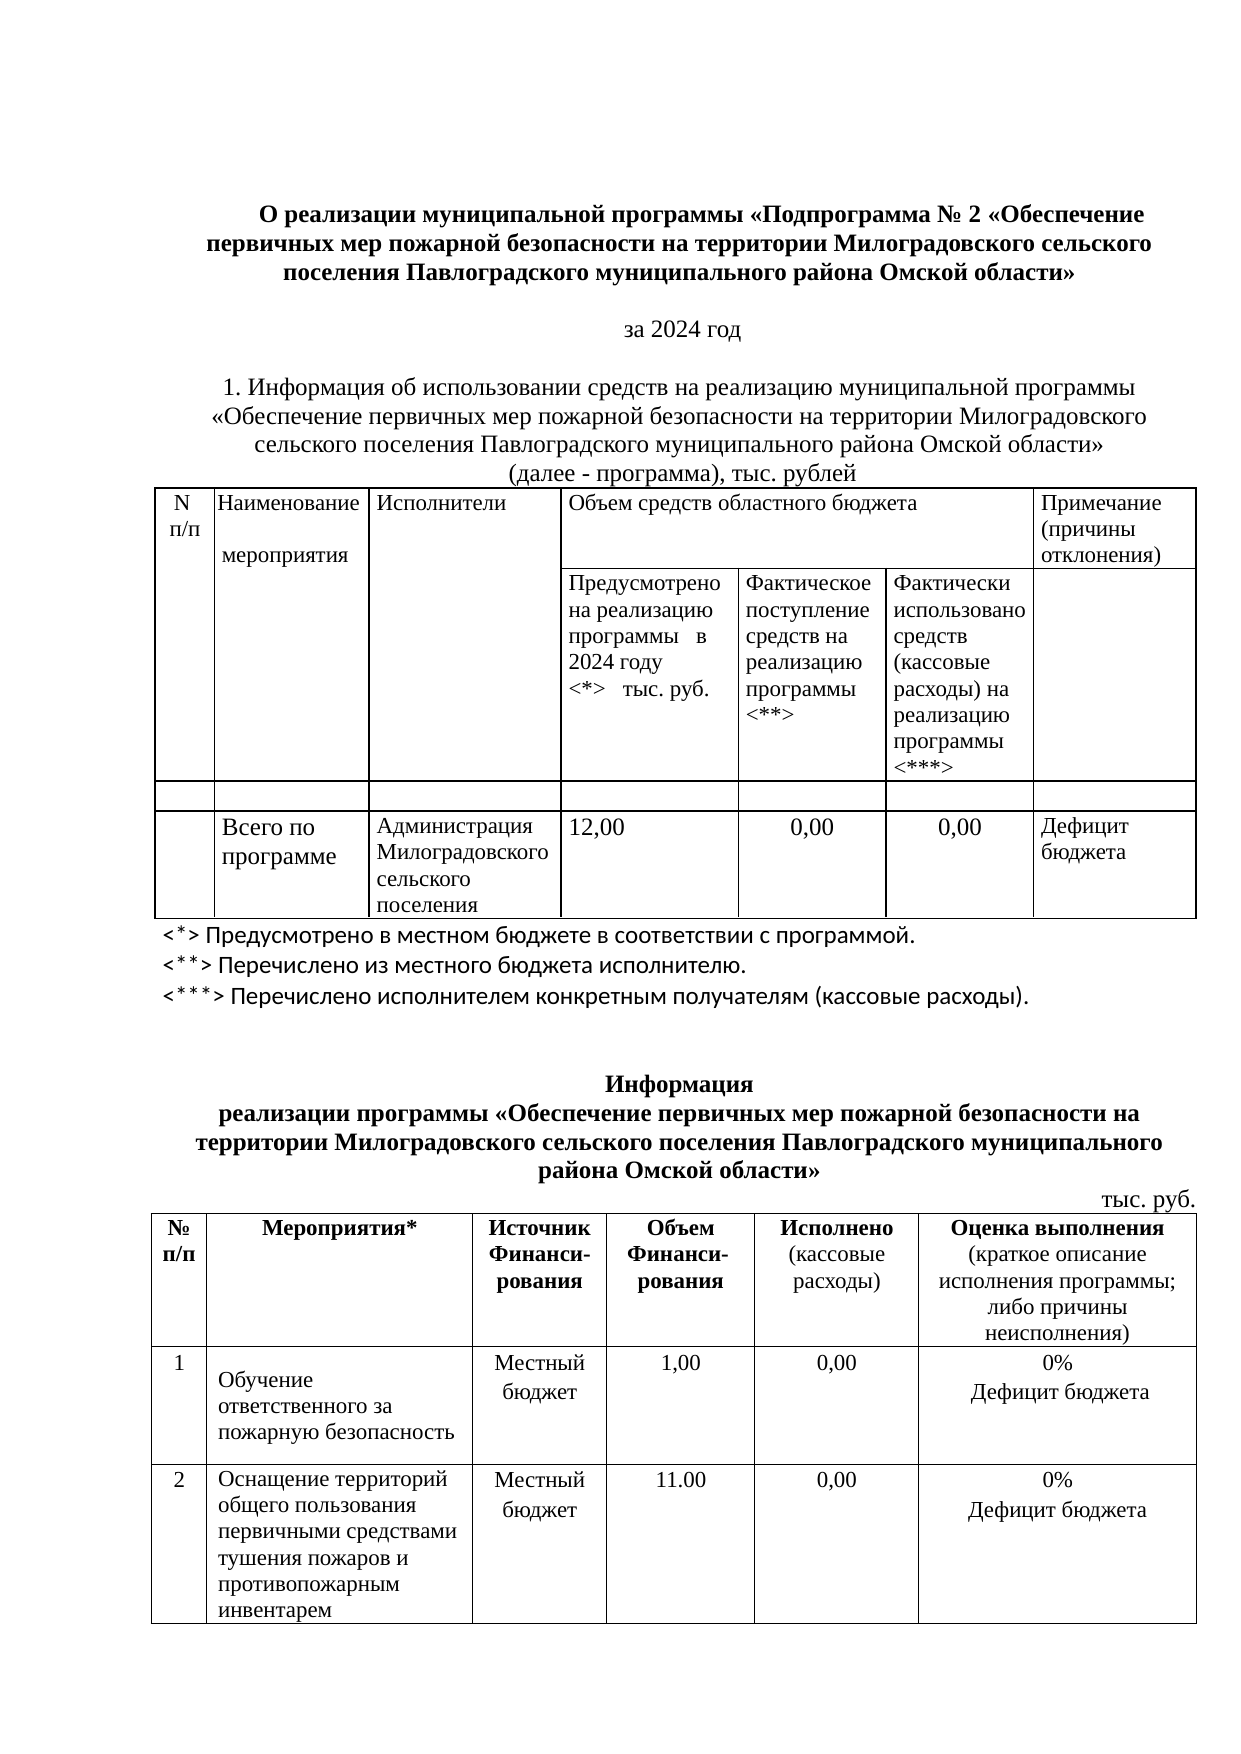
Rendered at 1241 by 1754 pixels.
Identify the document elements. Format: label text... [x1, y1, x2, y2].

table_cell 0% Дефицит бюджета [919, 1465, 1196, 1623]
table_cell [156, 812, 214, 917]
text (далее - программа), тыс. рублей [162, 458, 1196, 487]
text за 2024 год [162, 314, 1196, 343]
table_cell 0,00 [755, 1465, 918, 1623]
table_header N п/п [156, 489, 214, 780]
table_header Оценка выполнения (краткое описание исполнения программы; либо причины неисполнения) [919, 1214, 1196, 1346]
table_cell Администрация Милоградовского сельского поселения [370, 812, 560, 917]
table_cell 0,00 [887, 812, 1033, 917]
table_cell 0% Дефицит бюджета [919, 1347, 1196, 1463]
table_cell [370, 782, 560, 810]
table_header Исполнители [370, 489, 560, 780]
table_cell 12,00 [562, 812, 738, 917]
table_cell 2 [152, 1465, 206, 1623]
text <*> Предусмотрено в местном бюджете в соответствии с программой. [162, 919, 1196, 949]
table_cell Всего по программе [215, 812, 368, 917]
table_cell Предусмотрено на реализацию программы в 2024 году <*> тыс. руб. [562, 569, 738, 780]
text 1. Информация об использовании средств на реализацию муниципальной программы «Обеспечение первичных мер пожарной безопасности на территории Милоградовского сельского поселения Павлоградского муниципального района Омской области» [162, 372, 1196, 458]
table_cell [215, 782, 368, 810]
table_cell Обучение ответственного за пожарную безопасность [207, 1347, 472, 1463]
table_header Объем средств областного бюджета [562, 489, 1033, 568]
table_header № п/п [152, 1214, 206, 1346]
table_header Примечание (причины отклонения) [1034, 489, 1195, 568]
table_cell [887, 782, 1033, 810]
text Информация [162, 1069, 1196, 1098]
table_cell Дефицит бюджета [1034, 812, 1195, 917]
table_cell Фактически использовано средств (кассовые расходы) на реализацию программы <***> [887, 569, 1033, 780]
text О реализации муниципальной программы «Подпрограмма № 2 «Обеспечение первичных мер пожарной безопасности на территории Милоградовского сельского поселения Павлоградского муниципального района Омской области» [162, 199, 1196, 286]
table_cell 1 [152, 1347, 206, 1463]
text <**> Перечислено из местного бюджета исполнителю. [162, 949, 1196, 980]
table_cell [562, 782, 738, 810]
table_cell 0,00 [755, 1347, 918, 1463]
table_cell [156, 782, 214, 810]
table_cell [739, 782, 885, 810]
table_cell Местный бюджет [473, 1465, 606, 1623]
text реализации программы «Обеспечение первичных мер пожарной безопасности на территории Милоградовского сельского поселения Павлоградского муниципального района Омской области» [162, 1098, 1196, 1184]
table_header Объем Финанси-рования [607, 1214, 754, 1346]
table_cell 0,00 [739, 812, 885, 917]
table_cell [1034, 569, 1195, 780]
table_cell Местный бюджет [473, 1347, 606, 1463]
table_header Наименование мероприятия [215, 489, 368, 780]
text тыс. руб. [162, 1184, 1196, 1213]
table_header Исполнено (кассовые расходы) [755, 1214, 918, 1346]
table_cell 1,00 [607, 1347, 754, 1463]
text <***> Перечислено исполнителем конкретным получателям (кассовые расходы). [162, 980, 1196, 1011]
table_header Источник Финанси-рования [473, 1214, 606, 1346]
table_cell Фактическое поступление средств на реализацию программы <**> [739, 569, 885, 780]
table_cell [1034, 782, 1195, 810]
table_cell Оснащение территорий общего пользования первичными средствами тушения пожаров и противопожарным инвентарем [207, 1465, 472, 1623]
table_cell 11.00 [607, 1465, 754, 1623]
table_header Мероприятия* [207, 1214, 472, 1346]
